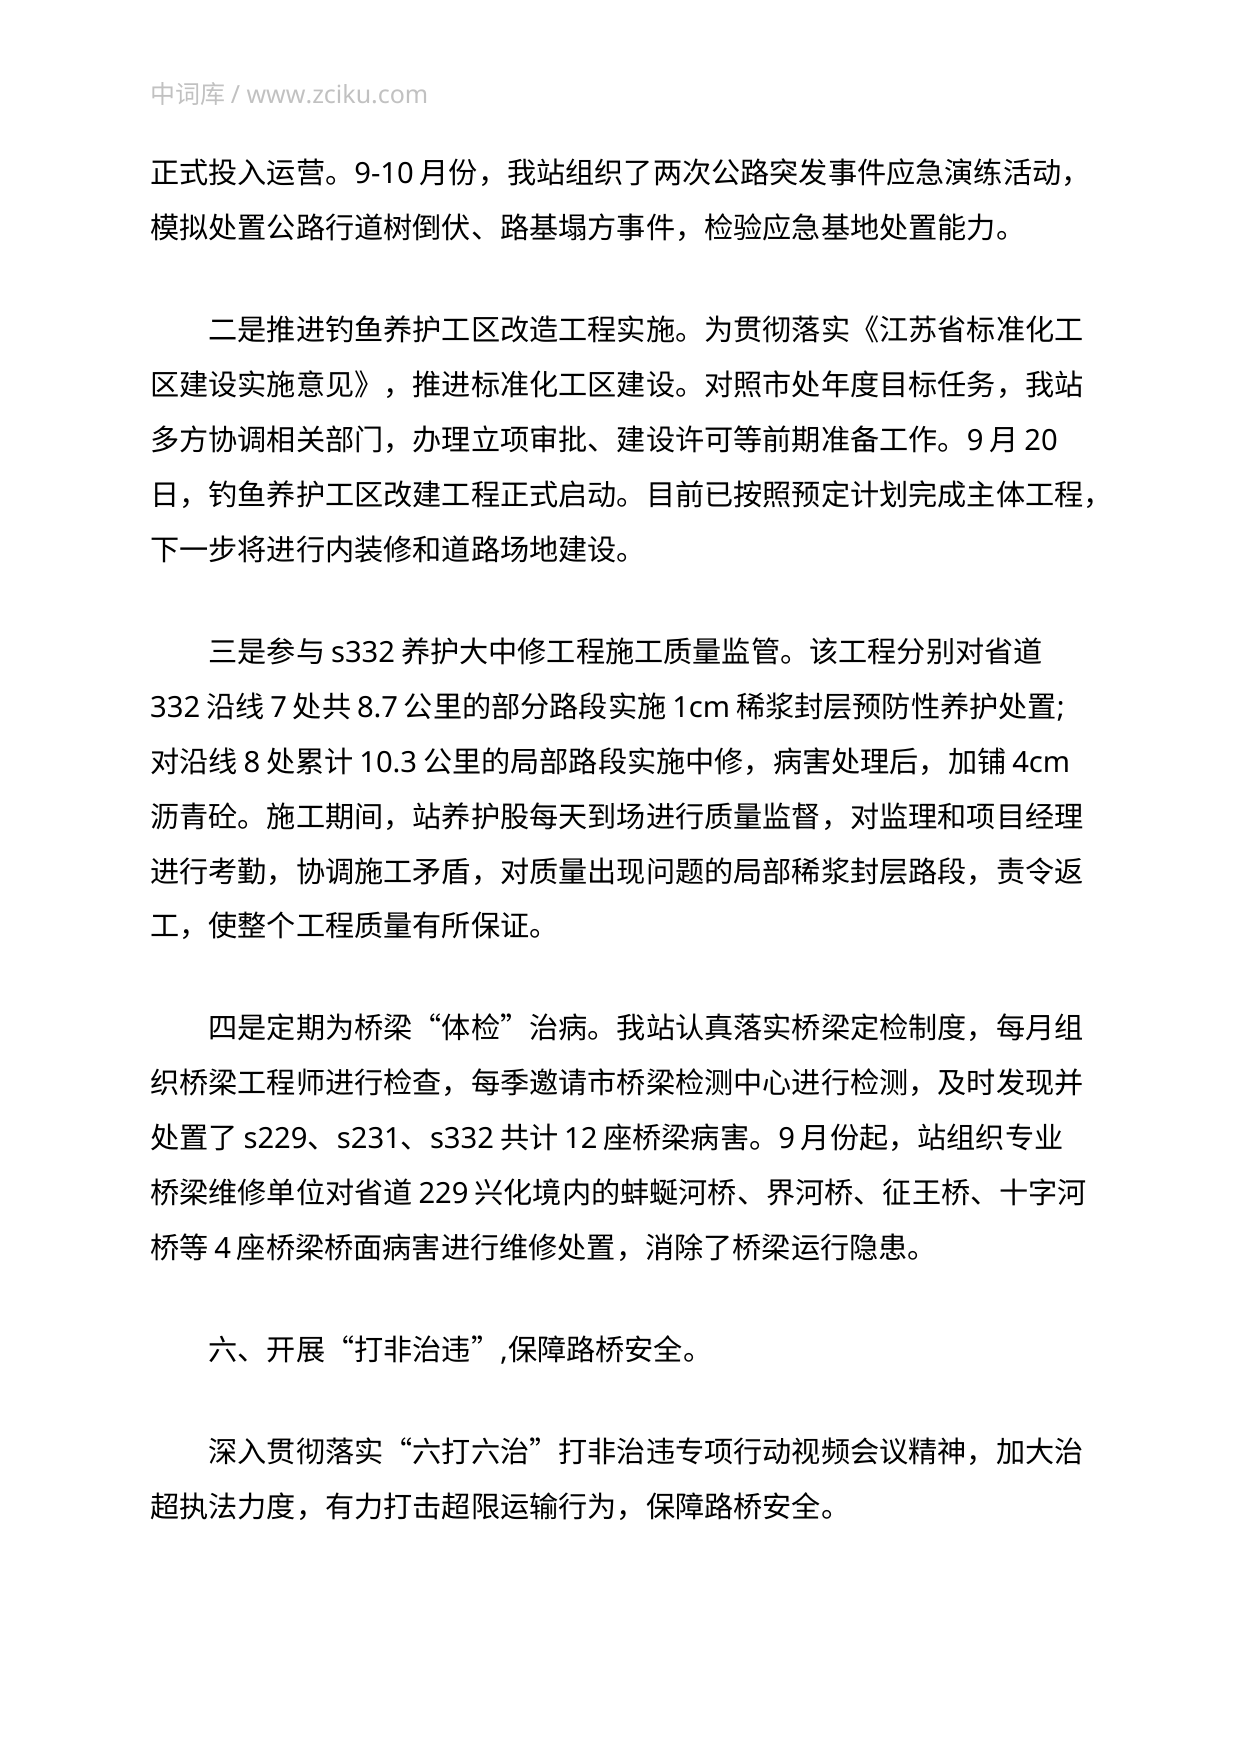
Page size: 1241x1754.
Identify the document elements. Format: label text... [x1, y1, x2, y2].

text 四是定期为桥梁“体检”治病。我站认真落实桥梁定检制度，每月组织桥梁工程师进行检查，每季邀请市桥梁检测中心进行检测，及时发现并处置了s229、s231、s332共计12座桥梁病害。9月份起，站组织专业桥梁维修单位对省道229兴化境内的蚌蜒河桥、界河桥、征王桥、十字河桥等4座桥梁桥面病害进行维修处置，消除了桥梁运行隐患。 [150, 1005, 1090, 1267]
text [150, 150, 1090, 247]
text 六、开展“打非治违”,保障路桥安全。 [150, 1327, 1090, 1369]
text 深入贯彻落实“六打六治”打非治违专项行动视频会议精神，加大治超执法力度，有力打击超限运输行为，保障路桥安全。 [150, 1428, 1090, 1526]
text 二是推进钓鱼养护工区改造工程实施。为贯彻落实《江苏省标准化工区建设实施意见》，推进标准化工区建设。对照市处年度目标任务，我站多方协调相关部门，办理立项审批、建设许可等前期准备工作。9月20日，钓鱼养护工区改建工程正式启动。目前已按照预定计划完成主体工程，下一步将进行内装修和道路场地建设。 [150, 307, 1090, 569]
text 三是参与s332养护大中修工程施工质量监管。该工程分别对省道332沿线7处共8.7公里的部分路段实施1cm稀浆封层预防性养护处置;对沿线8处累计10.3公里的局部路段实施中修，病害处理后，加铺4cm沥青砼。施工期间，站养护股每天到场进行质量监督，对监理和项目经理进行考勤，协调施工矛盾，对质量出现问题的局部稀浆封层路段，责令返工，使整个工程质量有所保证。 [150, 628, 1090, 945]
